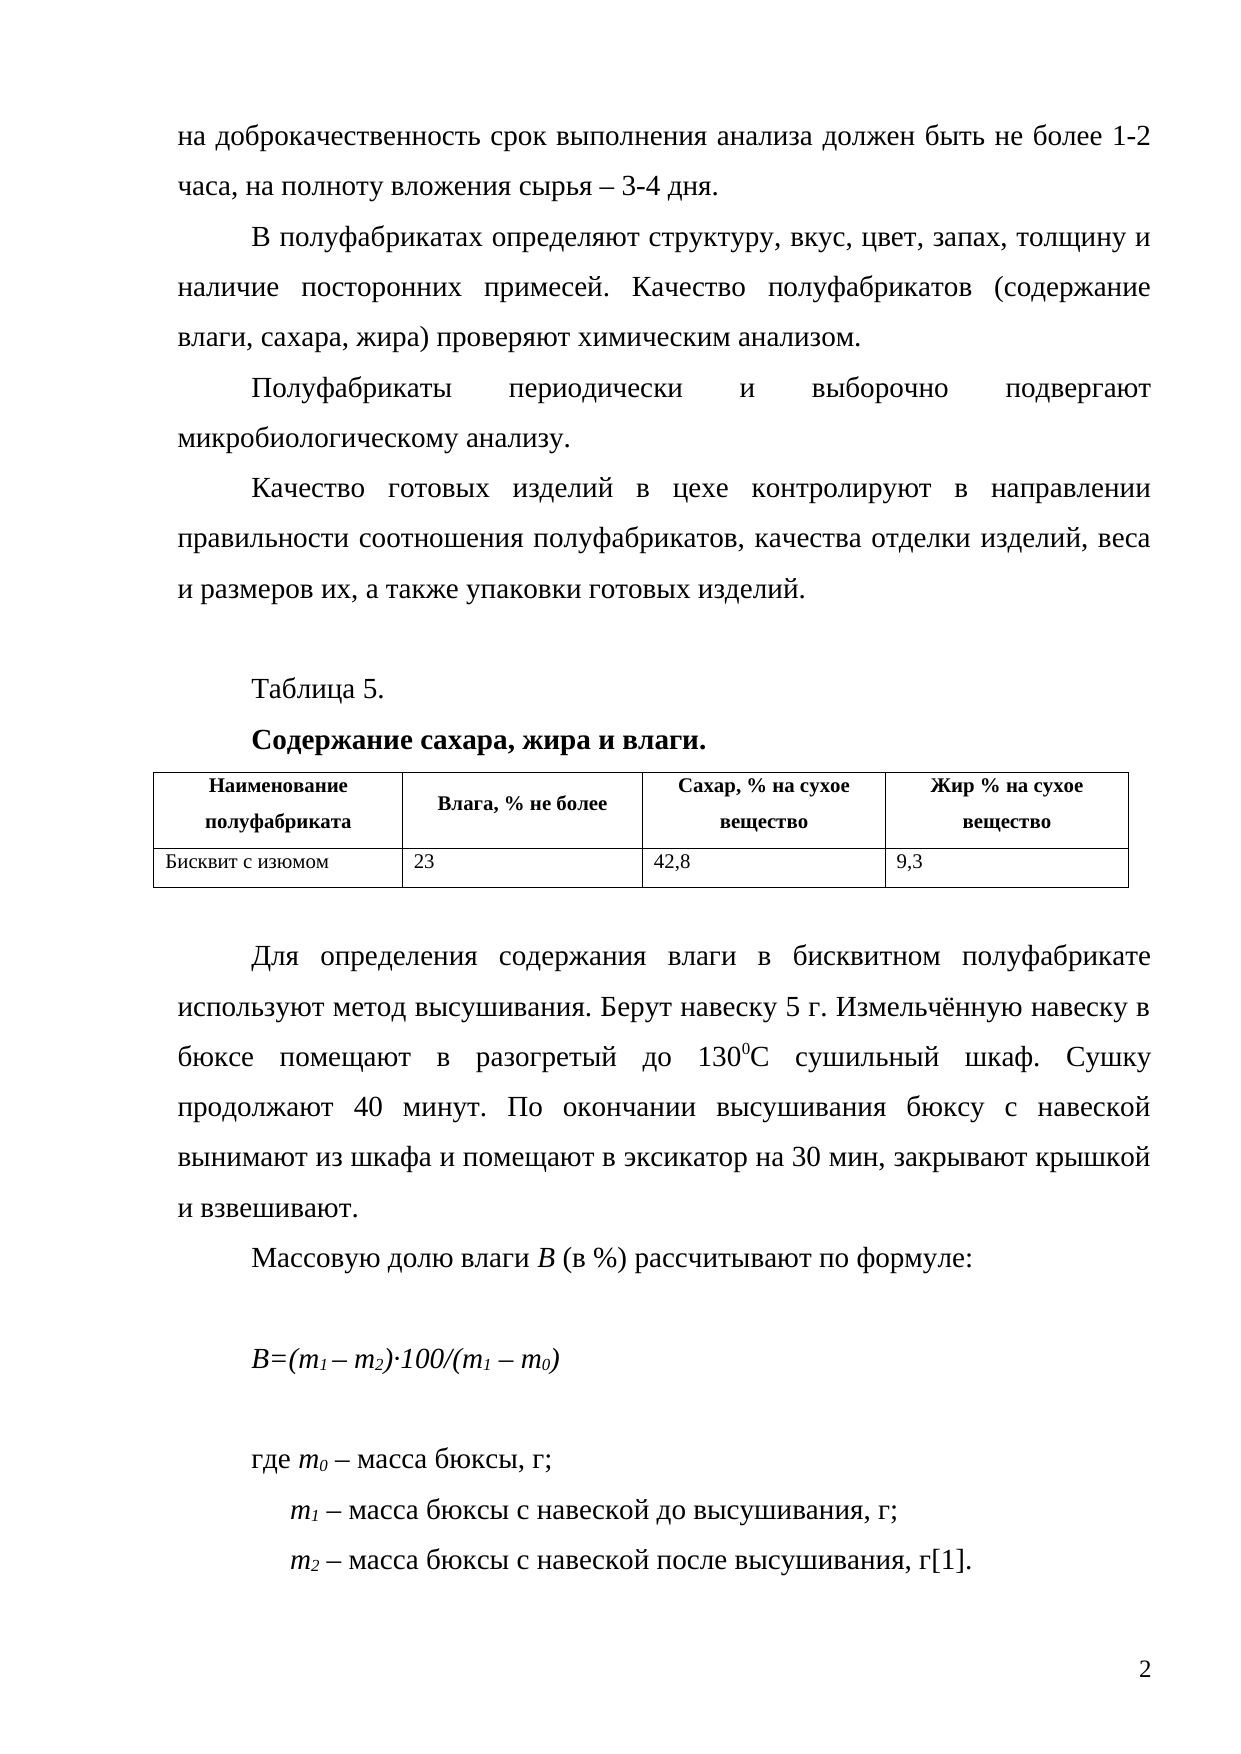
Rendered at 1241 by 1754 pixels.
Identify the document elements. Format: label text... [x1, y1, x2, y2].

text m2 – масса бюксы с навеской после высушивания, г[1]. [177, 1542, 1152, 1576]
text Таблица 5. [177, 672, 1152, 705]
text Для определения содержания влаги в бисквитном полуфабрикате используют метод высушивания. Берут навеску 5 г. Измельчённую навеску в бюксе помещают в разогретый до 1300С сушильный шкаф. Сушку продолжают 40 минут. По окончании высушивания бюксу с навеской вынимают из шкафа и помещают в эксикатор на 30 мин, закрывают крышкой и взвешивают. [177, 938, 1152, 1223]
text В полуфабрикатах определяют структуру, вкус, цвет, запах, толщину и наличие посторонних примесей. Качество полуфабрикатов (содержание влаги, сахара, жира) проверяют химическим анализом. [177, 219, 1152, 353]
text В=(m1 – m2)·100/(m1 – m0) [177, 1341, 1152, 1374]
table_header Влага, % не более [403, 773, 642, 848]
text m1 – масса бюксы с навеской до высушивания, г; [177, 1492, 1152, 1525]
table_cell 42,8 [643, 849, 885, 887]
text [177, 118, 1152, 202]
table_header Жир % на сухое вещество [886, 773, 1128, 848]
table_header Наименование полуфабриката [154, 773, 402, 848]
text Массовую долю влаги В (в %) рассчитывают по формуле: [177, 1240, 1152, 1274]
table_cell 23 [403, 849, 642, 887]
text Качество готовых изделий в цехе контролируют в направлении правильности соотношения полуфабрикатов, качества отделки изделий, веса и размеров их, а также упаковки готовых изделий. [177, 470, 1152, 604]
table_header Сахар, % на сухое вещество [643, 773, 885, 848]
table_cell Бисквит с изюмом [154, 849, 402, 887]
text Полуфабрикаты периодически и выборочно подвергают микробиологическому анализу. [177, 370, 1152, 453]
table_cell 9,3 [886, 849, 1128, 887]
text Содержание сахара, жира и влаги. [177, 722, 1152, 755]
text где m0 – масса бюксы, г; [177, 1441, 1152, 1475]
